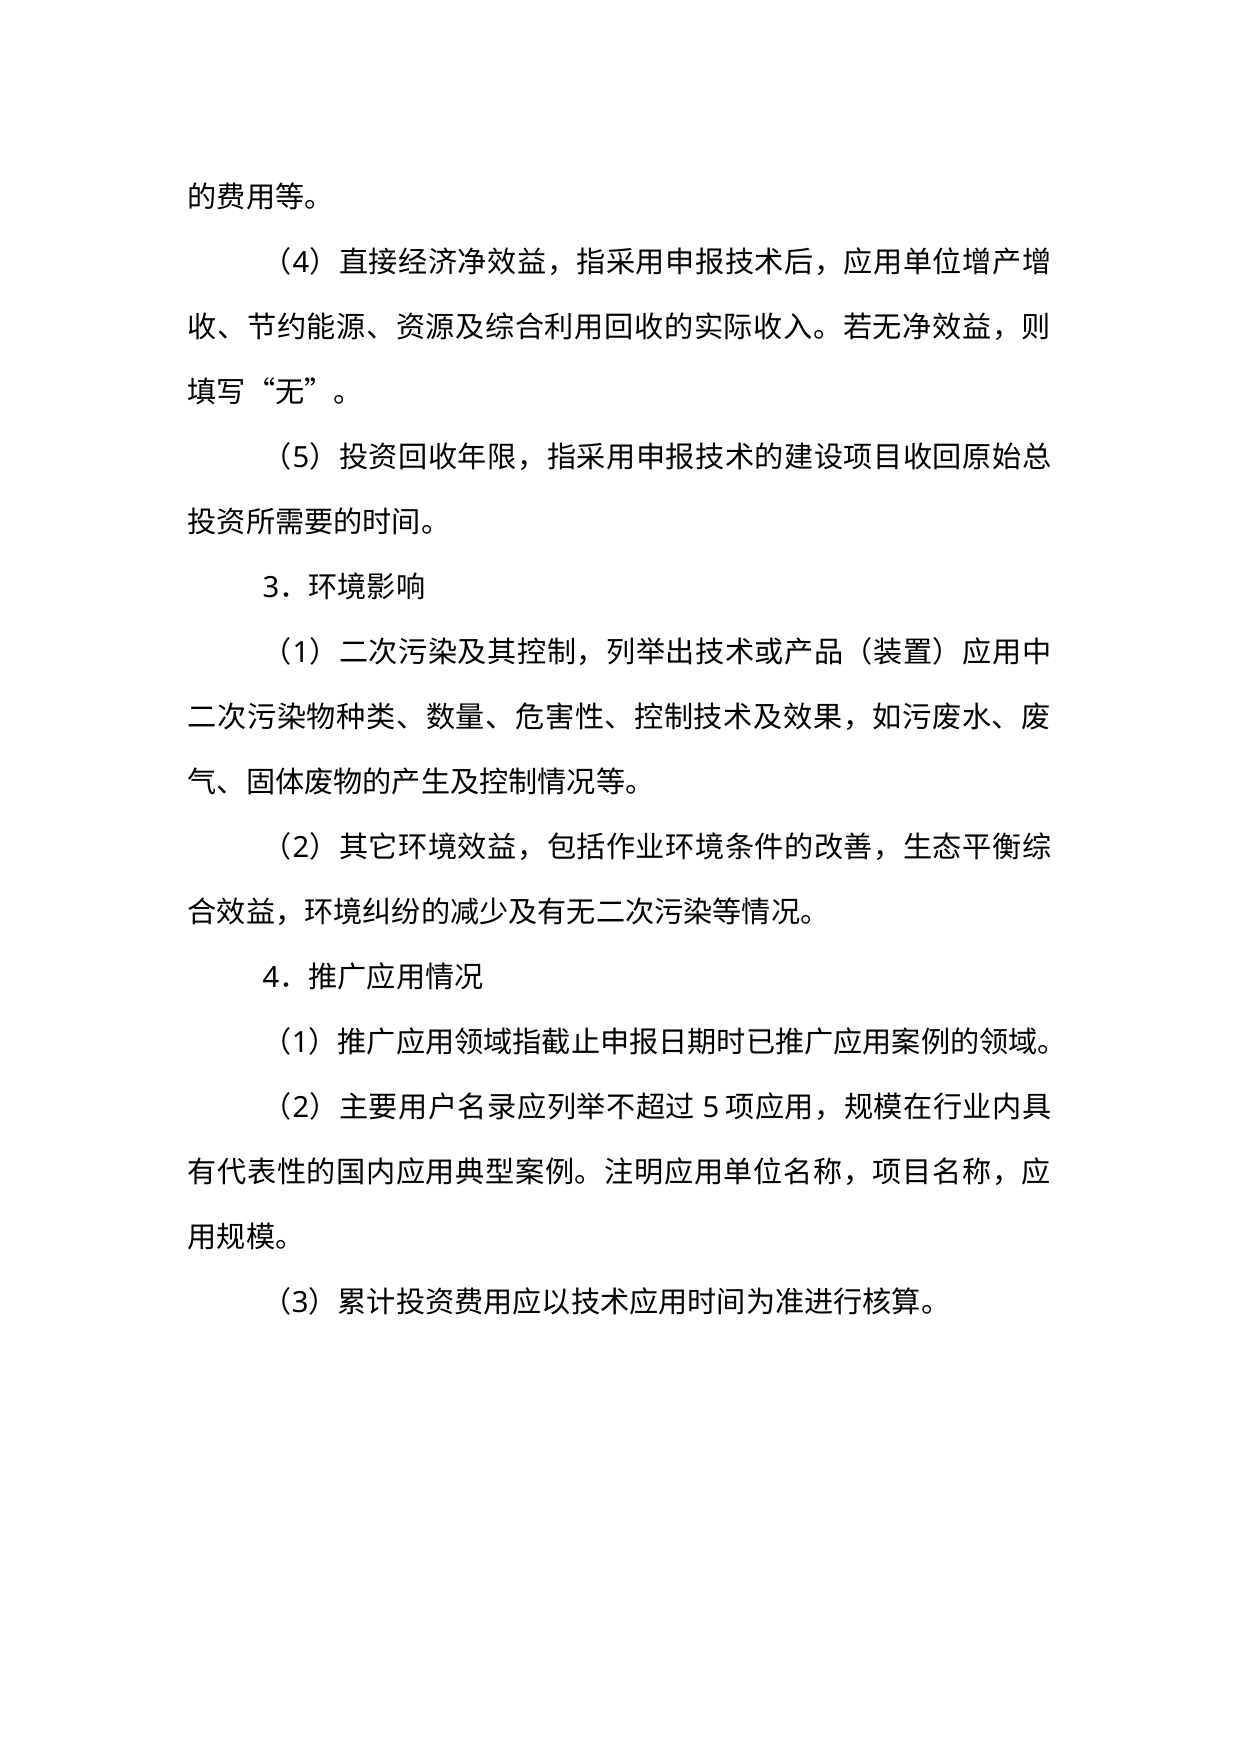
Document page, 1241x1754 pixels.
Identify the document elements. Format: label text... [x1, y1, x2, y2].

text 4．推广应用情况 [187, 942, 1053, 1007]
text （3）累计投资费用应以技术应用时间为准进行核算。 [187, 1267, 1053, 1332]
text （5）投资回收年限，指采用申报技术的建设项目收回原始总投资所需要的时间。 [187, 422, 1053, 552]
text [187, 162, 1053, 227]
text （4）直接经济净效益，指采用申报技术后，应用单位增产增收、节约能源、资源及综合利用回收的实际收入。若无净效益，则填写“无”。 [187, 227, 1053, 422]
text 3．环境影响 [187, 552, 1053, 617]
text （1）二次污染及其控制，列举出技术或产品（装置）应用中二次污染物种类、数量、危害性、控制技术及效果，如污废水、废气、固体废物的产生及控制情况等。 [187, 617, 1053, 812]
text （2）主要用户名录应列举不超过5项应用，规模在行业内具有代表性的国内应用典型案例。注明应用单位名称，项目名称，应用规模。 [187, 1072, 1053, 1267]
text （1）推广应用领域指截止申报日期时已推广应用案例的领域。 [187, 1007, 1053, 1072]
text （2）其它环境效益，包括作业环境条件的改善，生态平衡综合效益，环境纠纷的减少及有无二次污染等情况。 [187, 812, 1053, 942]
